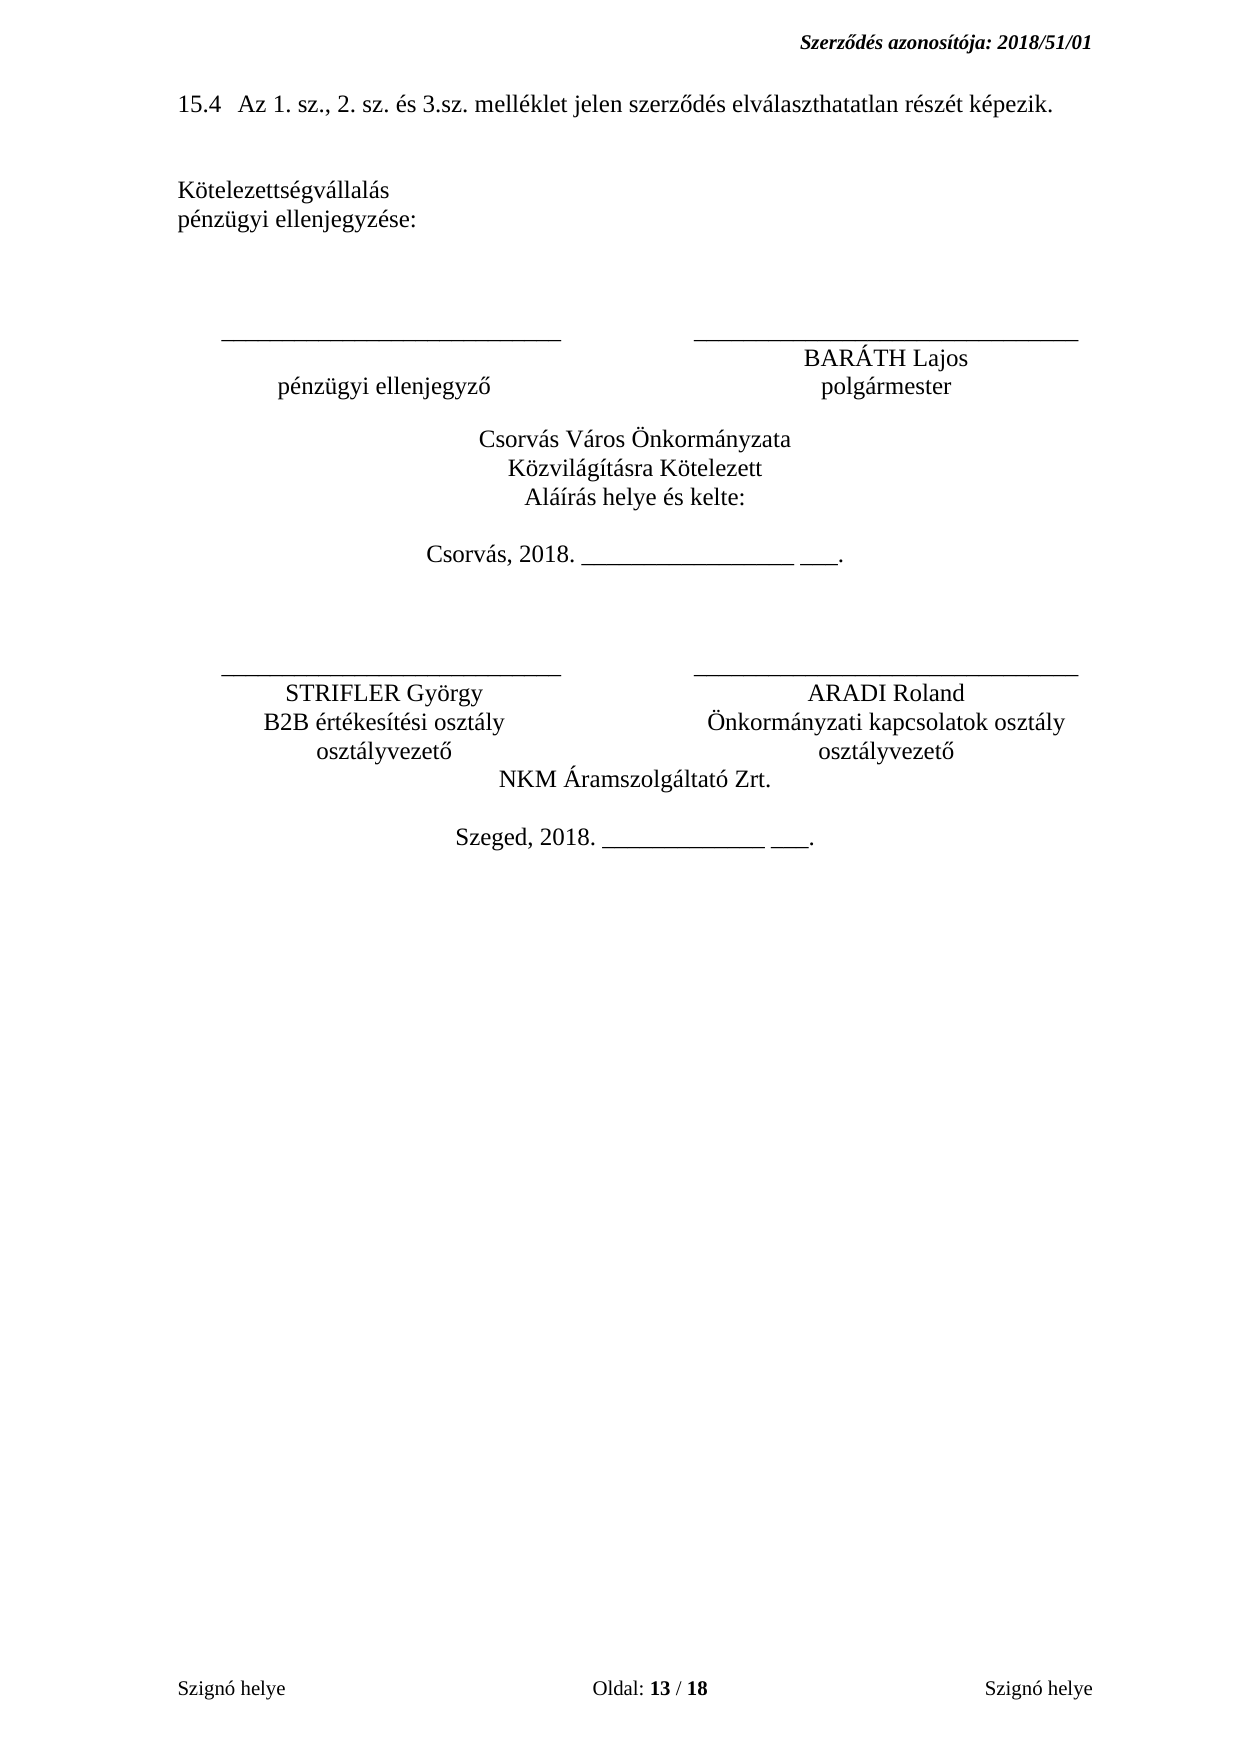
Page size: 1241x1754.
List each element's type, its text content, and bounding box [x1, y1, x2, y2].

text BARÁTH Lajos [177, 343, 1092, 371]
text Közvilágításra Kötelezett [177, 453, 1092, 482]
text pénzügyi ellenjegyző polgármester [177, 371, 1092, 400]
text Csorvás Város Önkormányzata [177, 424, 1092, 453]
text Kötelezettségvállalás [177, 175, 1092, 204]
text Csorvás, 2018. _________________ ___. [177, 539, 1092, 568]
text NKM Áramszolgáltató Zrt. [177, 764, 1092, 793]
text STRIFLER György ARADI Roland [177, 678, 1092, 707]
text Aláírás helye és kelte: [177, 482, 1092, 511]
text Szeged, 2018. _____________ ___. [177, 822, 1092, 851]
text pénzügyi ellenjegyzése: [177, 204, 1092, 232]
text osztályvezető osztályvezető [177, 736, 1092, 764]
subtitle Az 1. sz., 2. sz. és 3.sz. melléklet jelen szerződés elválaszthatatlan részét képezik. [177, 89, 1092, 117]
text B2B értékesítési osztály Önkormányzati kapcsolatok osztály [177, 707, 1092, 736]
